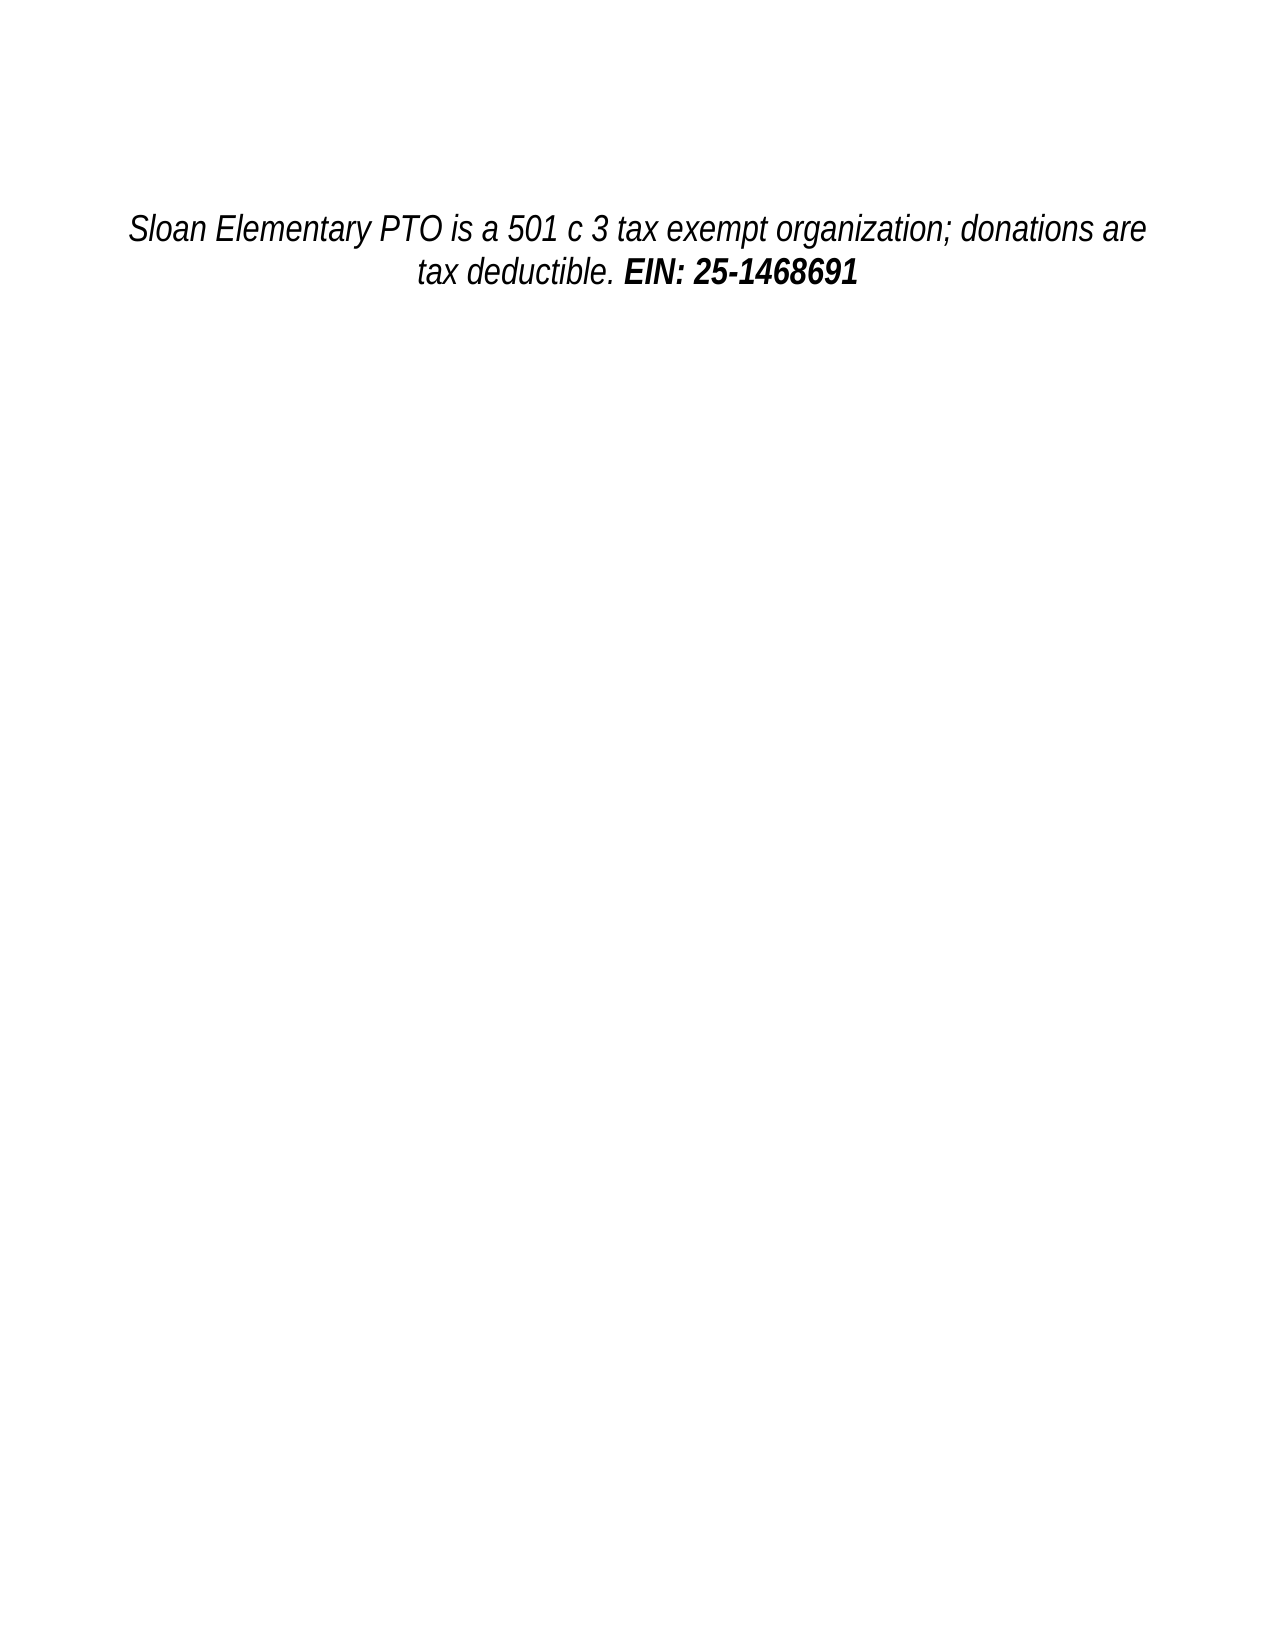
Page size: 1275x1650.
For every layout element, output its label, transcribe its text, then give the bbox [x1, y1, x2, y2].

text Sloan Elementary PTO is a 501 c 3 tax exempt organization; donations are tax deductible. EIN: 25-1468691 [120, 206, 1155, 292]
